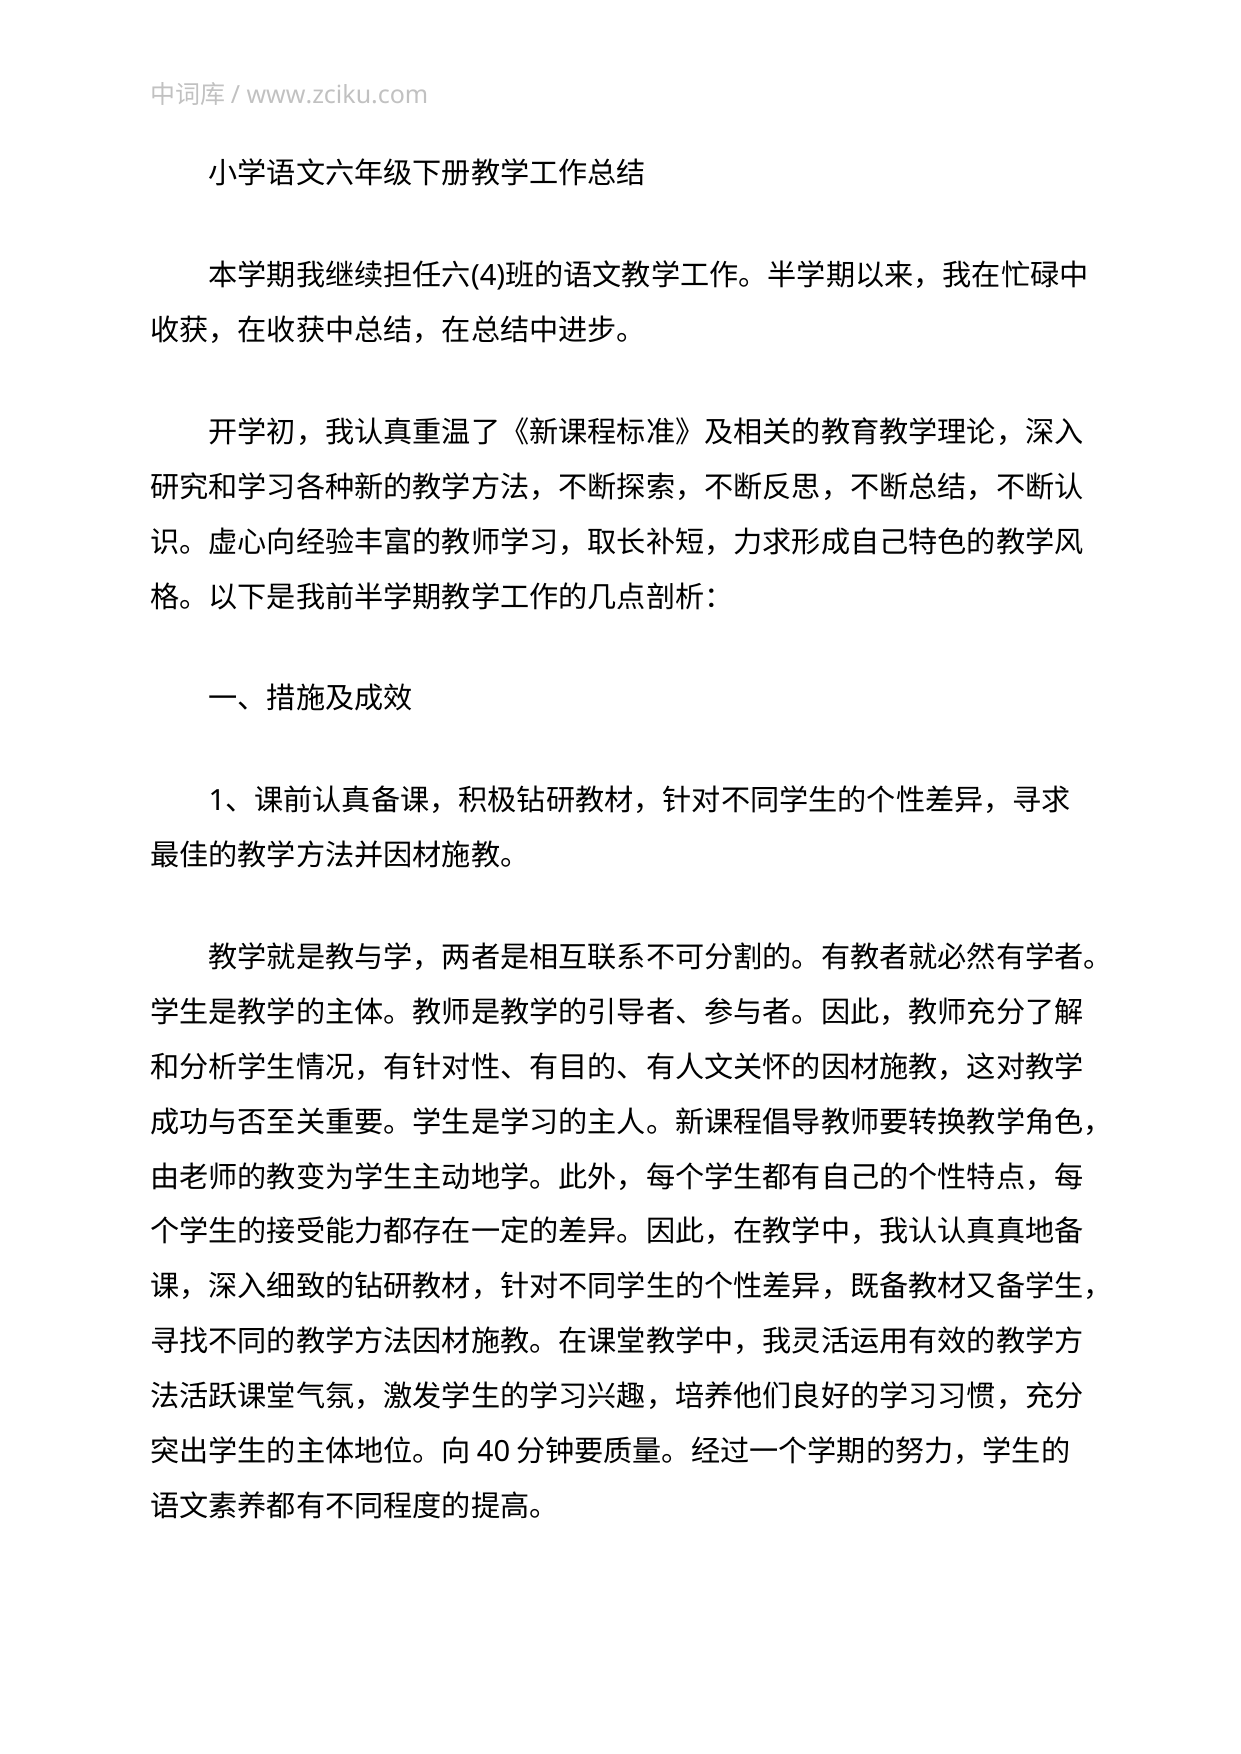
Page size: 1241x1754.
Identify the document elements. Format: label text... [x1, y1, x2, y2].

text 小学语文六年级下册教学工作总结 [150, 150, 1090, 192]
text 一、措施及成效 [150, 675, 1090, 717]
text 开学初，我认真重温了《新课程标准》及相关的教育教学理论，深入研究和学习各种新的教学方法，不断探索，不断反思，不断总结，不断认识。虚心向经验丰富的教师学习，取长补短，力求形成自己特色的教学风格。以下是我前半学期教学工作的几点剖析： [150, 408, 1090, 616]
text 教学就是教与学，两者是相互联系不可分割的。有教者就必然有学者。学生是教学的主体。教师是教学的引导者、参与者。因此，教师充分了解和分析学生情况，有针对性、有目的、有人文关怀的因材施教，这对教学成功与否至关重要。学生是学习的主人。新课程倡导教师要转换教学角色，由老师的教变为学生主动地学。此外，每个学生都有自己的个性特点，每个学生的接受能力都存在一定的差异。因此，在教学中，我认认真真地备课，深入细致的钻研教材，针对不同学生的个性差异，既备教材又备学生，寻找不同的教学方法因材施教。在课堂教学中，我灵活运用有效的教学方法活跃课堂气氛，激发学生的学习兴趣，培养他们良好的学习习惯，充分突出学生的主体地位。向40分钟要质量。经过一个学期的努力，学生的语文素养都有不同程度的提高。 [150, 933, 1090, 1525]
text 1、课前认真备课，积极钻研教材，针对不同学生的个性差异，寻求最佳的教学方法并因材施教。 [150, 777, 1090, 874]
text 本学期我继续担任六(4)班的语文教学工作。半学期以来，我在忙碌中收获，在收获中总结，在总结中进步。 [150, 252, 1090, 349]
